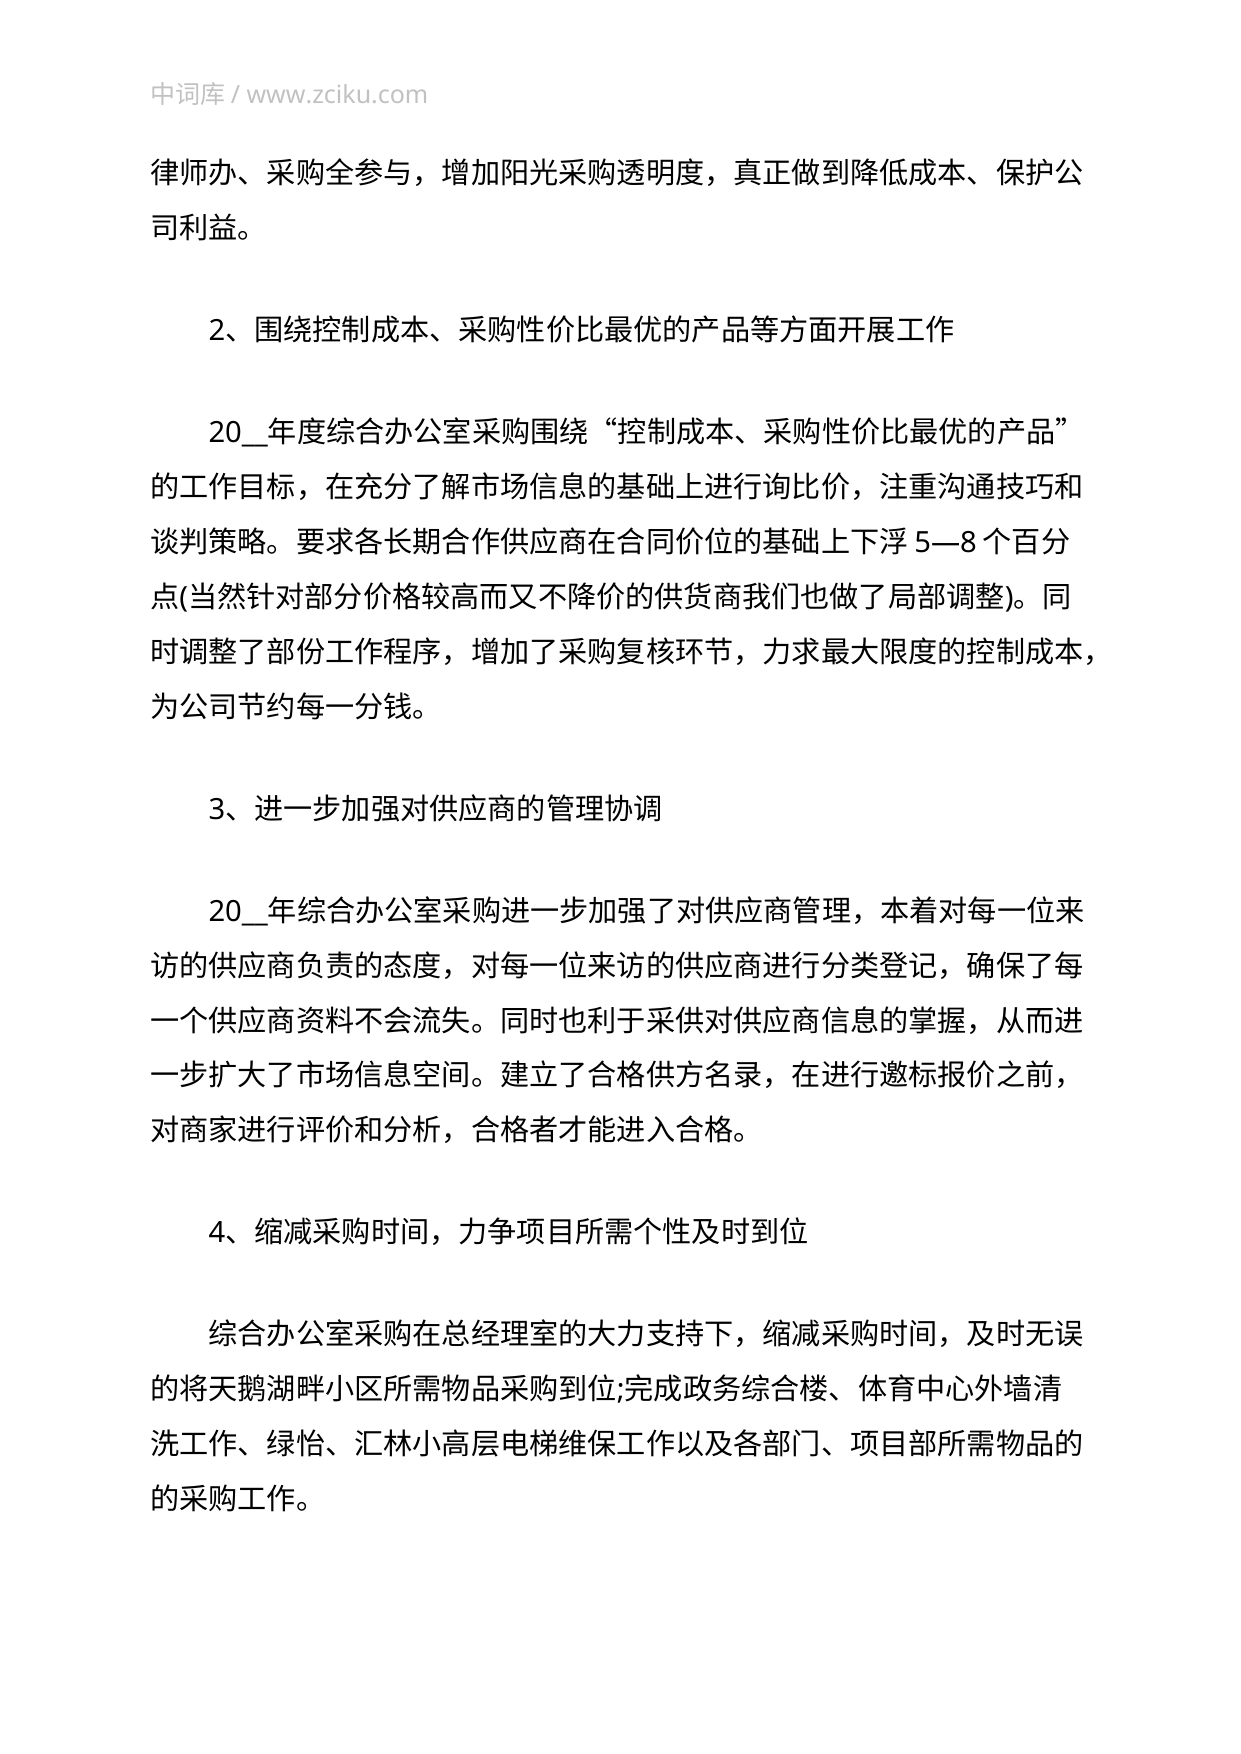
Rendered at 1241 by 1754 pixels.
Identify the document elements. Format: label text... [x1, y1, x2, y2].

text 20__年综合办公室采购进一步加强了对供应商管理，本着对每一位来访的供应商负责的态度，对每一位来访的供应商进行分类登记，确保了每一个供应商资料不会流失。同时也利于采供对供应商信息的掌握，从而进一步扩大了市场信息空间。建立了合格供方名录，在进行邀标报价之前，对商家进行评价和分析，合格者才能进入合格。 [150, 887, 1090, 1149]
text 综合办公室采购在总经理室的大力支持下，缩减采购时间，及时无误的将天鹅湖畔小区所需物品采购到位;完成政务综合楼、体育中心外墙清洗工作、绿怡、汇林小高层电梯维保工作以及各部门、项目部所需物品的的采购工作。 [150, 1311, 1090, 1518]
text 2、围绕控制成本、采购性价比最优的产品等方面开展工作 [150, 307, 1090, 349]
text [150, 150, 1090, 247]
text 20__年度综合办公室采购围绕“控制成本、采购性价比最优的产品”的工作目标，在充分了解市场信息的基础上进行询比价，注重沟通技巧和谈判策略。要求各长期合作供应商在合同价位的基础上下浮5—8个百分点(当然针对部分价格较高而又不降价的供货商我们也做了局部调整)。同时调整了部份工作程序，增加了采购复核环节，力求最大限度的控制成本，为公司节约每一分钱。 [150, 409, 1090, 726]
text 4、缩减采购时间，力争项目所需个性及时到位 [150, 1209, 1090, 1251]
text 3、进一步加强对供应商的管理协调 [150, 785, 1090, 828]
